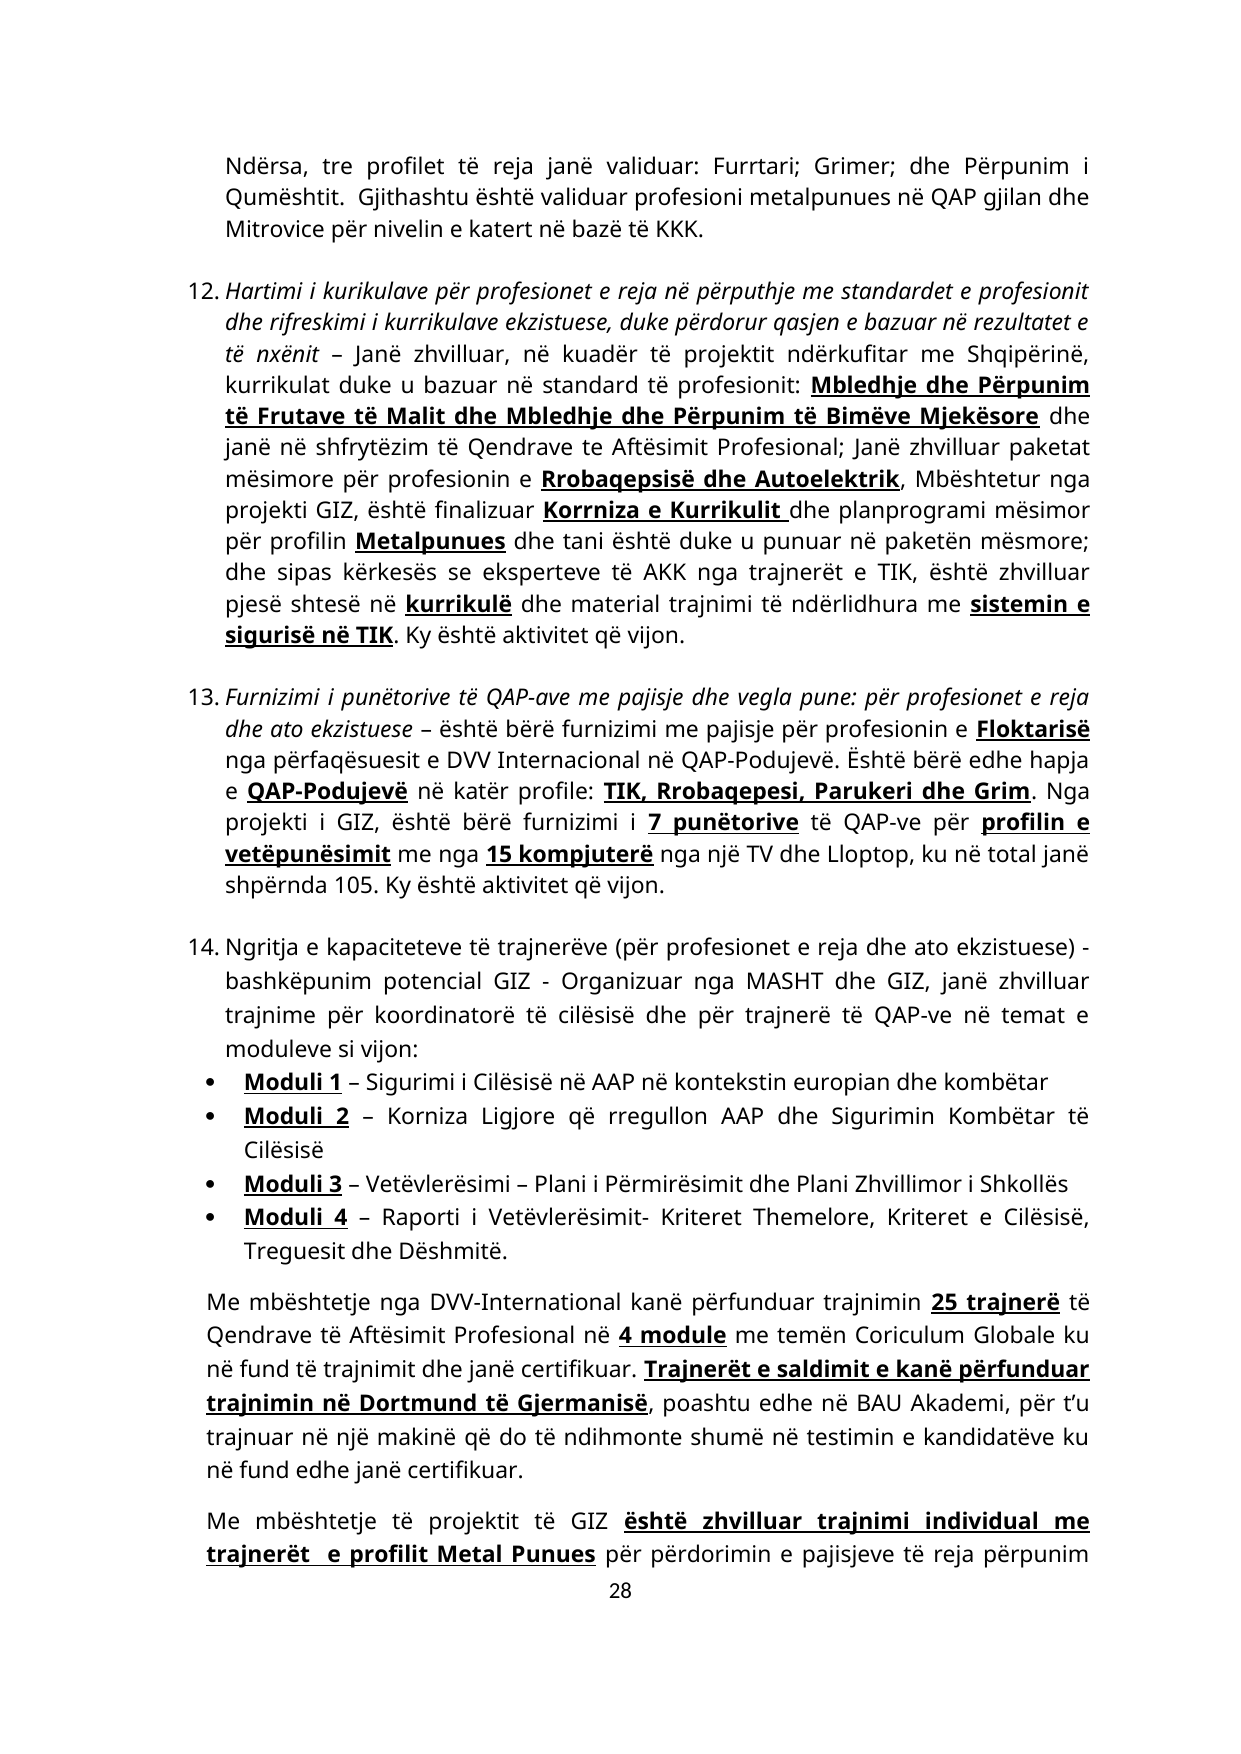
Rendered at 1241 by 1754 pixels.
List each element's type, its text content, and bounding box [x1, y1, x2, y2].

text Me mbështetje nga DVV-International kanë përfunduar trajnimin 25 trajnerë të Qendrave të Aftësimit Profesional në 4 module me temën Coriculum Globale ku në fund të trajnimit dhe janë certifikuar. Trajnerët e saldimit e kanë përfunduar trajnimin në Dortmund të Gjermanisë, poashtu edhe në BAU Akademi, për t’u trajnuar në një makinë që do të ndihmonte shumë në testimin e kandidatëve ku në fund edhe janë certifikuar. [206, 1285, 1090, 1485]
list Moduli 1 – Sigurimi i Cilësisë në AAP në kontekstin europian dhe kombëtar [206, 1066, 1090, 1097]
list Ngritja e kapaciteteve të trajnerëve (për profesionet e reja dhe ato ekzistuese) - bashkëpunim potencial GIZ - Organizuar nga MASHT dhe GIZ, janë zhvilluar trajnime për koordinatorë të cilësisë dhe për trajnerë të QAP-ve në temat e moduleve si vijon: [187, 931, 1090, 1064]
list Moduli 3 – Vetëvlerësimi – Plani i Përmirësimit dhe Plani Zhvillimor i Shkollës [206, 1167, 1090, 1199]
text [206, 1504, 1090, 1569]
list Moduli 2 – Korniza Ligjore që rregullon AAP dhe Sigurimin Kombëtar të Cilësisë [206, 1100, 1090, 1165]
list Moduli 4 – Raporti i Vetëvlerësimit- Kriteret Themelore, Kriteret e Cilësisë, Treguesit dhe Dëshmitë. [206, 1201, 1090, 1266]
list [225, 150, 1090, 244]
list Furnizimi i punëtorive të QAP-ave me pajisje dhe vegla pune: për profesionet e reja dhe ato ekzistuese – është bërë furnizimi me pajisje për profesionin e Floktarisë nga përfaqësuesit e DVV Internacional në QAP-Podujevë. Është bërë edhe hapja e QAP-Podujevë në katër profile: TIK, Rrobaqepesi, Parukeri dhe Grim. Nga projekti i GIZ, është bërë furnizimi i 7 punëtorive të QAP-ve për profilin e vetëpunësimit me nga 15 kompjuterë nga një TV dhe Lloptop, ku në total janë shpërnda 105. Ky është aktivitet që vijon. [187, 681, 1090, 900]
list Hartimi i kurikulave për profesionet e reja në përputhje me standardet e profesionit dhe rifreskimi i kurrikulave ekzistuese, duke përdorur qasjen e bazuar në rezultatet e të nxënit – Janë zhvilluar, në kuadër të projektit ndërkufitar me Shqipërinë, kurrikulat duke u bazuar në standard të profesionit: Mbledhje dhe Përpunim të Frutave të Malit dhe Mbledhje dhe Përpunim të Bimëve Mjekësore dhe janë në shfrytëzim të Qendrave te Aftësimit Profesional; Janë zhvilluar paketat mësimore për profesionin e Rrobaqepsisë dhe Autoelektrik, Mbështetur nga projekti GIZ, është finalizuar Korrniza e Kurrikulit dhe planprogrami mësimor për profilin Metalpunues dhe tani është duke u punuar në paketën mësmore; dhe sipas kërkesës se eksperteve të AKK nga trajnerët e TIK, është zhvilluar pjesë shtesë në kurrikulë dhe material trajnimi të ndërlidhura me sistemin e sigurisë në TIK. Ky është aktivitet që vijon. [187, 275, 1090, 650]
